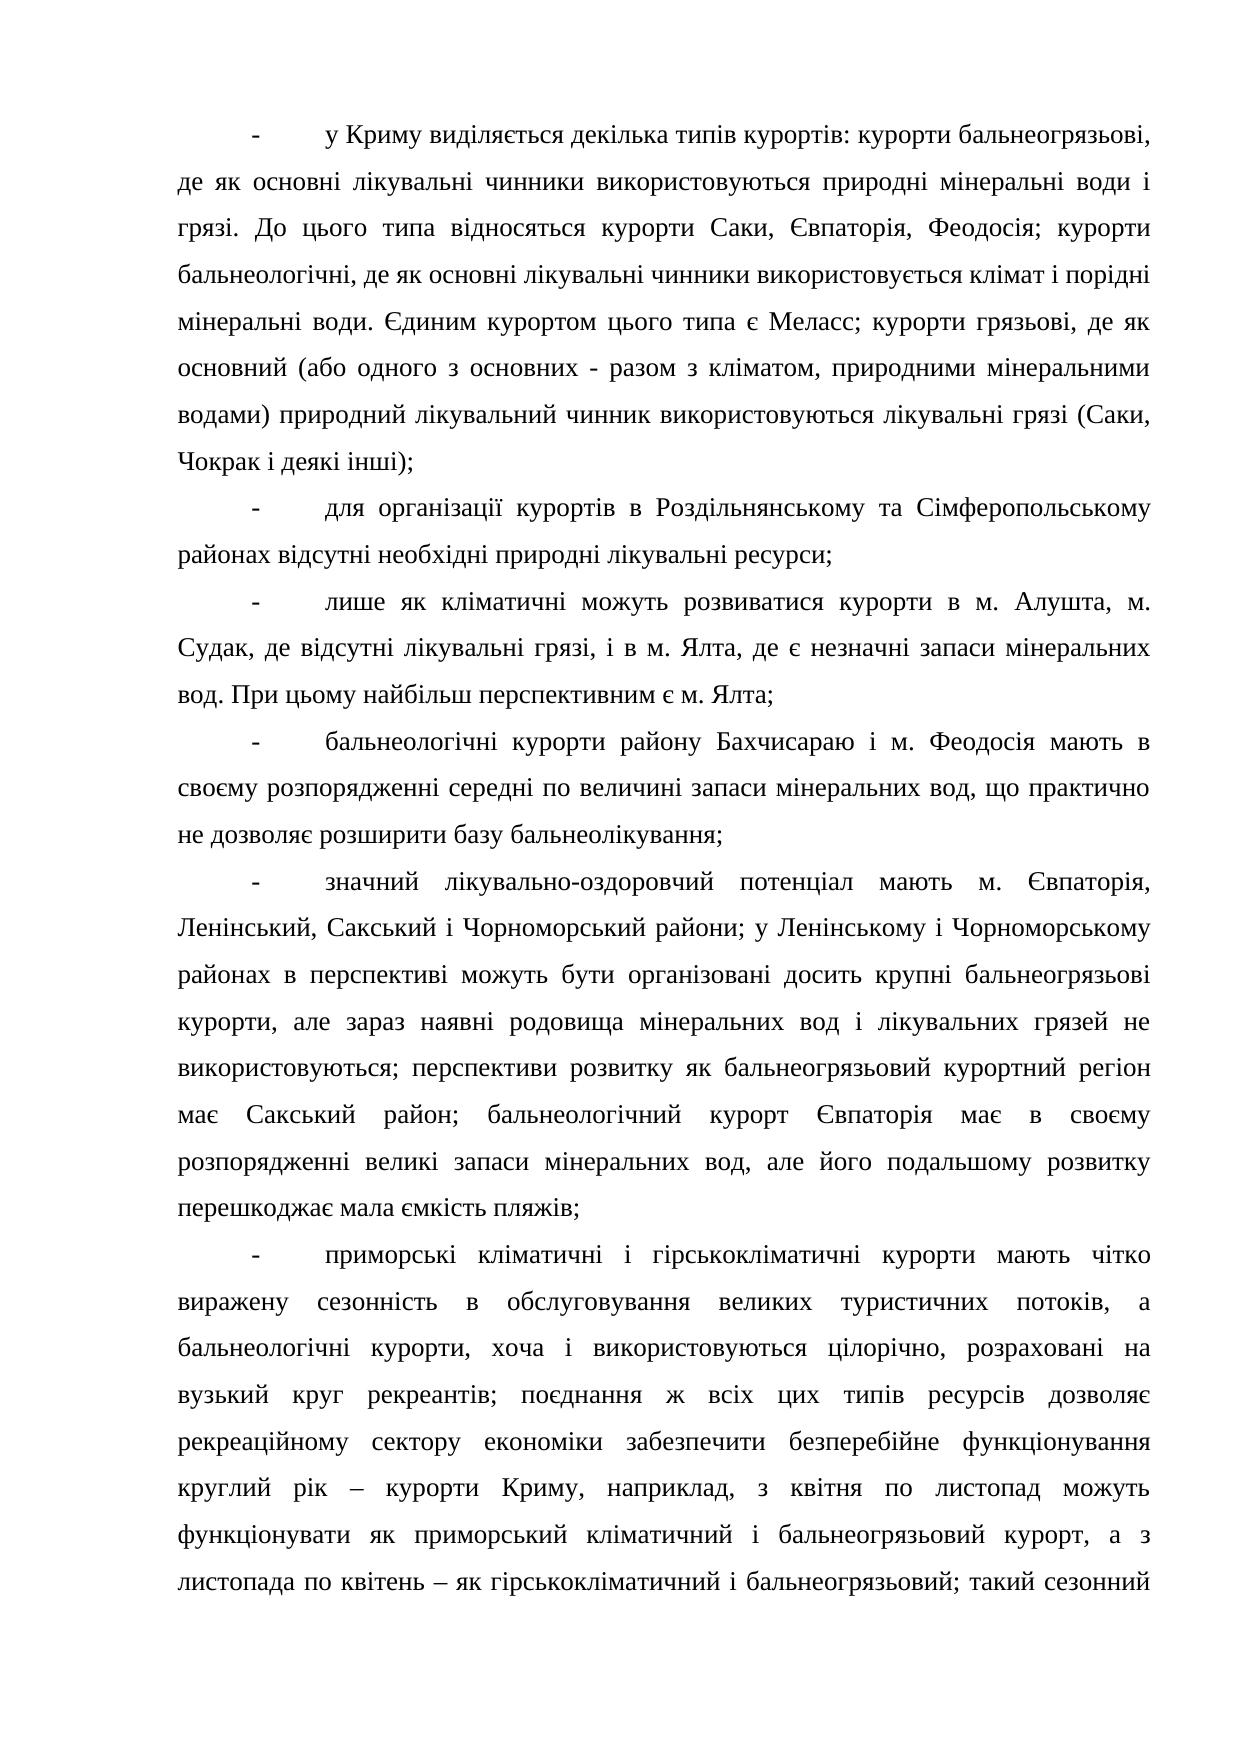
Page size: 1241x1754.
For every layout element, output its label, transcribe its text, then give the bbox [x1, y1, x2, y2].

list лише як кліматичні можуть розвиватися курорти в м. Алушта, м. Судак, де відсутні лікувальні грязі, і в м. Ялта, де є незначні запаси мінеральних вод. При цьому найбільш перспективним є м. Ялта; [177, 585, 1152, 709]
list значний лікувально-оздоровчий потенціал мають м. Євпаторія, Ленінський, Сакський і Чорноморський райони; у Ленінському і Чорноморському районах в перспективі можуть бути організовані досить крупні бальнеогрязьові курорти, але зараз наявні родовища мінеральних вод і лікувальних грязей не використовуються; перспективи розвитку як бальнеогрязьовий курортний регіон має Сакський район; бальнеологічний курорт Євпаторія має в своєму розпорядженні великі запаси мінеральних вод, але його подальшому розвитку перешкоджає мала ємкість пляжів; [177, 865, 1152, 1223]
list у Криму виділяється декілька типів курортів: курорти бальнеогрязьові, де як основні лікувальні чинники використовуються природні мінеральні води і грязі. До цього типа відносяться курорти Саки, Євпаторія, Феодосія; курорти бальнеологічні, де як основні лікувальні чинники використовується клімат і порідні мінеральні води. Єдиним курортом цього типа є Меласс; курорти грязьові, де як основний (або одного з основних - разом з кліматом, природними мінеральними водами) природний лікувальний чинник використовуються лікувальні грязі (Саки, Чокрак і деякі інші); [177, 118, 1152, 476]
list бальнеологічні курорти району Бахчисараю і м. Феодосія мають в своєму розпорядженні середні по величині запаси мінеральних вод, що практично не дозволяє розширити базу бальнеолікування; [177, 725, 1152, 849]
list для організації курортів в Роздільнянському та Сімферопольському районах відсутні необхідні природні лікувальні ресурси; [177, 491, 1152, 569]
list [177, 1238, 1152, 1596]
